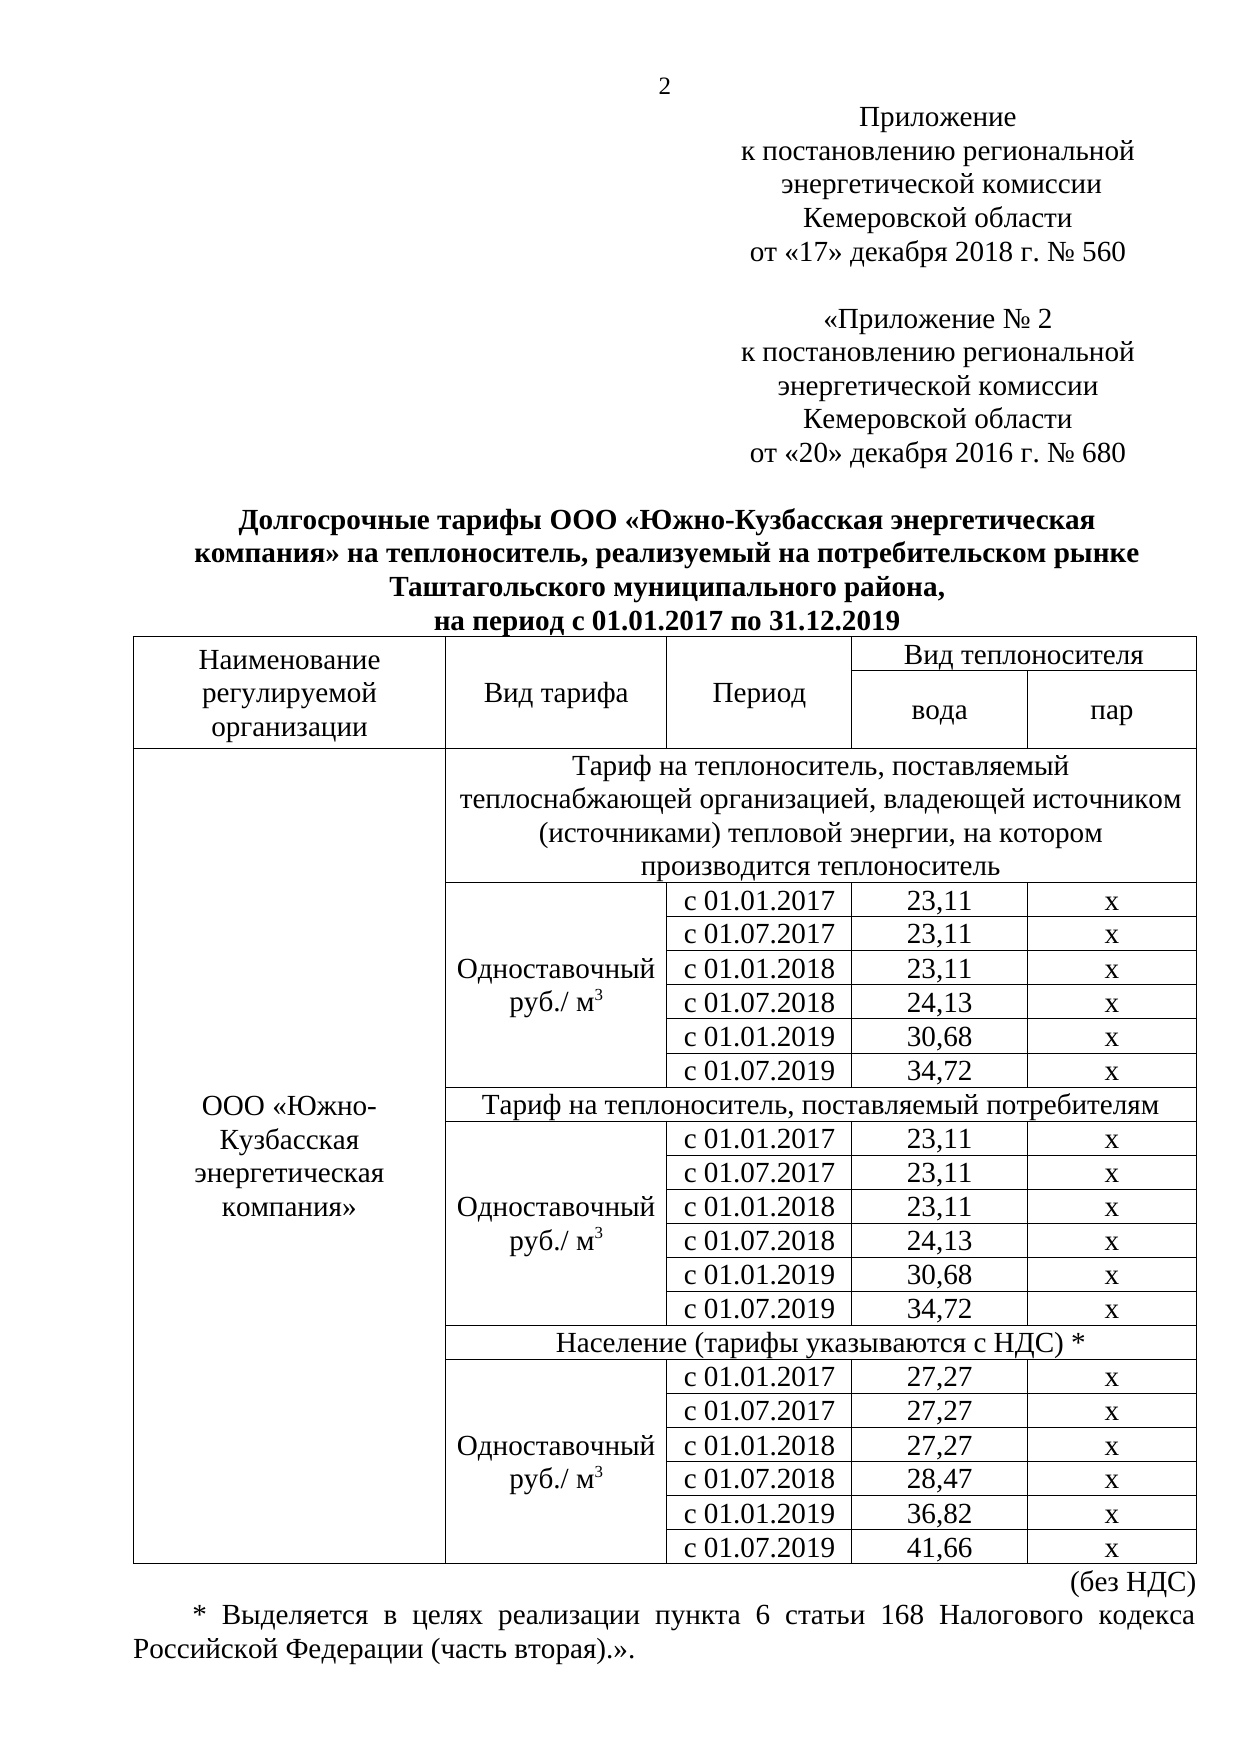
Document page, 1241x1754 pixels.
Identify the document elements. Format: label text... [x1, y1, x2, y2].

table_cell 23,11 [852, 1122, 1027, 1154]
table_cell x [1028, 1190, 1196, 1223]
table_cell x [1028, 1462, 1196, 1495]
table_cell x [1028, 1496, 1196, 1529]
table_cell 23,11 [852, 1190, 1027, 1223]
text * Выделяется в целях реализации пункта 6 статьи 168 Налогового кодекса Российской Федерации (часть вторая).». [133, 1597, 1196, 1664]
table_cell с 01.07.2019 [667, 1530, 851, 1563]
table_cell x [1028, 1156, 1196, 1189]
table_cell x [1028, 1292, 1196, 1325]
table_cell x [1028, 1054, 1196, 1086]
table_cell с 01.01.2018 [667, 1428, 851, 1461]
table_cell 36,82 [852, 1496, 1027, 1529]
table_cell 23,11 [852, 1156, 1027, 1189]
table_cell 34,72 [852, 1292, 1027, 1325]
text к постановлению региональной энергетической комиссии [694, 334, 1181, 401]
text Кемеровской области от «17» декабря 2018 г. № 560 [694, 200, 1181, 267]
table_cell Одноставочный руб./ м3 [446, 1122, 666, 1325]
table_cell вода [852, 671, 1027, 747]
table_cell с 01.07.2018 [667, 1462, 851, 1495]
table_cell с 01.01.2018 [667, 951, 851, 984]
text энергетической комиссии [694, 167, 1181, 200]
table_cell x [1028, 951, 1196, 984]
table_cell x [1028, 985, 1196, 1018]
table_cell 23,11 [852, 917, 1027, 950]
table_header Вид теплоносителя [852, 637, 1196, 670]
table_cell x [1028, 1428, 1196, 1461]
table_cell 27,27 [852, 1428, 1027, 1461]
table_cell 34,72 [852, 1054, 1027, 1086]
table_cell 23,11 [852, 951, 1027, 984]
table_cell 27,27 [852, 1394, 1027, 1427]
table_cell пар [1028, 671, 1196, 747]
table_cell Тариф на теплоноситель, поставляемый потребителям [446, 1088, 1196, 1121]
table_cell с 01.07.2017 [667, 1394, 851, 1427]
text «Приложение № 2 [694, 301, 1181, 334]
text Приложение [694, 99, 1181, 133]
table_cell 28,47 [852, 1462, 1027, 1495]
text Долгосрочные тарифы ООО «Южно-Кузбасская энергетическая компания» на теплоноситель, реализуемый на потребительском рынке [182, 502, 1152, 569]
table_cell 24,13 [852, 985, 1027, 1018]
table_cell x [1028, 917, 1196, 950]
table_cell с 01.01.2019 [667, 1258, 851, 1291]
table_cell с 01.01.2019 [667, 1496, 851, 1529]
table_cell x [1028, 883, 1196, 916]
table_cell x [1028, 1530, 1196, 1563]
table_header Наименование регулируемой организации [134, 637, 445, 747]
table_cell 23,11 [852, 883, 1027, 916]
table_cell с 01.01.2017 [667, 1122, 851, 1154]
table_cell x [1028, 1122, 1196, 1154]
table_header Период [667, 637, 851, 747]
table_cell 24,13 [852, 1224, 1027, 1257]
table_cell с 01.07.2019 [667, 1292, 851, 1325]
table_cell 27,27 [852, 1360, 1027, 1393]
text Таштагольского муниципального района, на период с 01.01.2017 по 31.12.2019 [182, 569, 1152, 636]
text (без НДС) [694, 1564, 1196, 1597]
table_cell x [1028, 1394, 1196, 1427]
table_header Вид тарифа [446, 637, 666, 747]
table_cell Одноставочный руб./ м3 [446, 1360, 666, 1563]
table_cell Одноставочный руб./ м3 [446, 883, 666, 1086]
table_cell ООО «Южно-Кузбасская энергетическая компания» [134, 749, 445, 1563]
table_cell с 01.01.2017 [667, 883, 851, 916]
table_cell с 01.01.2019 [667, 1019, 851, 1052]
table_cell с 01.07.2017 [667, 917, 851, 950]
table_cell с 01.07.2018 [667, 985, 851, 1018]
table_cell 30,68 [852, 1258, 1027, 1291]
table_cell x [1028, 1360, 1196, 1393]
table_cell с 01.01.2017 [667, 1360, 851, 1393]
table_cell x [1028, 1224, 1196, 1257]
table_cell 41,66 [852, 1530, 1027, 1563]
table_cell с 01.07.2017 [667, 1156, 851, 1189]
text Кемеровской области от «20» декабря 2016 г. № 680 [694, 401, 1181, 468]
table_cell Тариф на теплоноситель, поставляемый теплоснабжающей организацией, владеющей источником (источниками) тепловой энергии, на котором производится теплоноситель [446, 749, 1196, 882]
table_cell Население (тарифы указываются с НДС) * [446, 1326, 1196, 1359]
table_cell x [1028, 1019, 1196, 1052]
text к постановлению региональной [694, 133, 1181, 167]
table_cell x [1028, 1258, 1196, 1291]
table_cell с 01.07.2019 [667, 1054, 851, 1086]
table_cell с 01.07.2018 [667, 1224, 851, 1257]
table_cell 30,68 [852, 1019, 1027, 1052]
table_cell с 01.01.2018 [667, 1190, 851, 1223]
